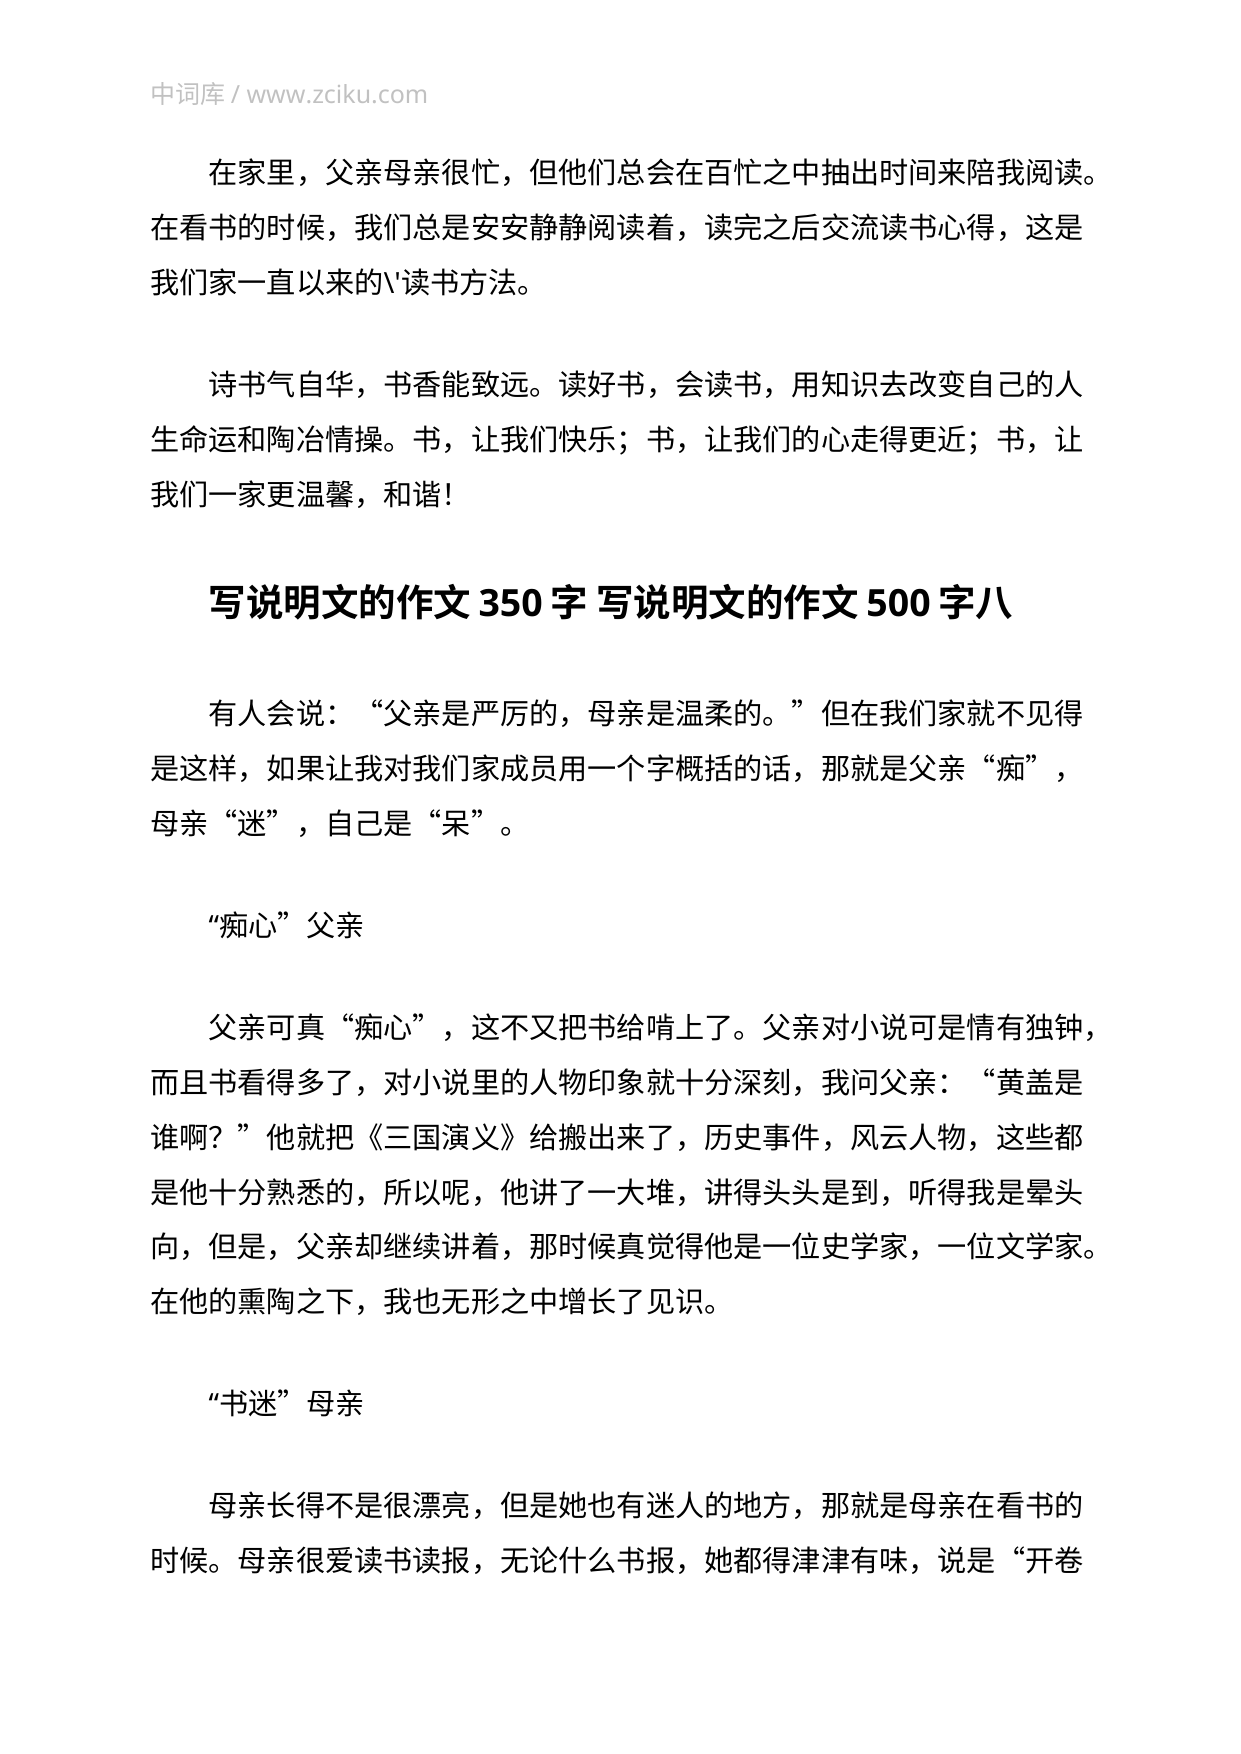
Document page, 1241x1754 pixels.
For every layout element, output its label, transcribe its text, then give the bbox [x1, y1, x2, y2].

text 父亲可真“痴心”，这不又把书给啃上了。父亲对小说可是情有独钟，而且书看得多了，对小说里的人物印象就十分深刻，我问父亲：“黄盖是谁啊？”他就把《三国演义》给搬出来了，历史事件，风云人物，这些都是他十分熟悉的，所以呢，他讲了一大堆，讲得头头是到，听得我是晕头向，但是，父亲却继续讲着，那时候真觉得他是一位史学家，一位文学家。在他的熏陶之下，我也无形之中增长了见识。 [150, 1004, 1090, 1321]
text 有人会说：“父亲是严厉的，母亲是温柔的。”但在我们家就不见得是这样，如果让我对我们家成员用一个字概括的话，那就是父亲“痴”，母亲“迷”，自己是“呆”。 [150, 691, 1090, 843]
text “书迷”母亲 [150, 1381, 1090, 1423]
text 诗书气自华，书香能致远。读好书，会读书，用知识去改变自己的人生命运和陶冶情操。书，让我们快乐；书，让我们的心走得更近；书，让我们一家更温馨，和谐！ [150, 362, 1090, 514]
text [150, 1483, 1090, 1580]
text 写说明文的作文350字 写说明文的作文500字八 [150, 573, 1090, 628]
text “痴心”父亲 [150, 902, 1090, 945]
text 在家里，父亲母亲很忙，但他们总会在百忙之中抽出时间来陪我阅读。在看书的时候，我们总是安安静静阅读着，读完之后交流读书心得，这是我们家一直以来的\'读书方法。 [150, 150, 1090, 302]
